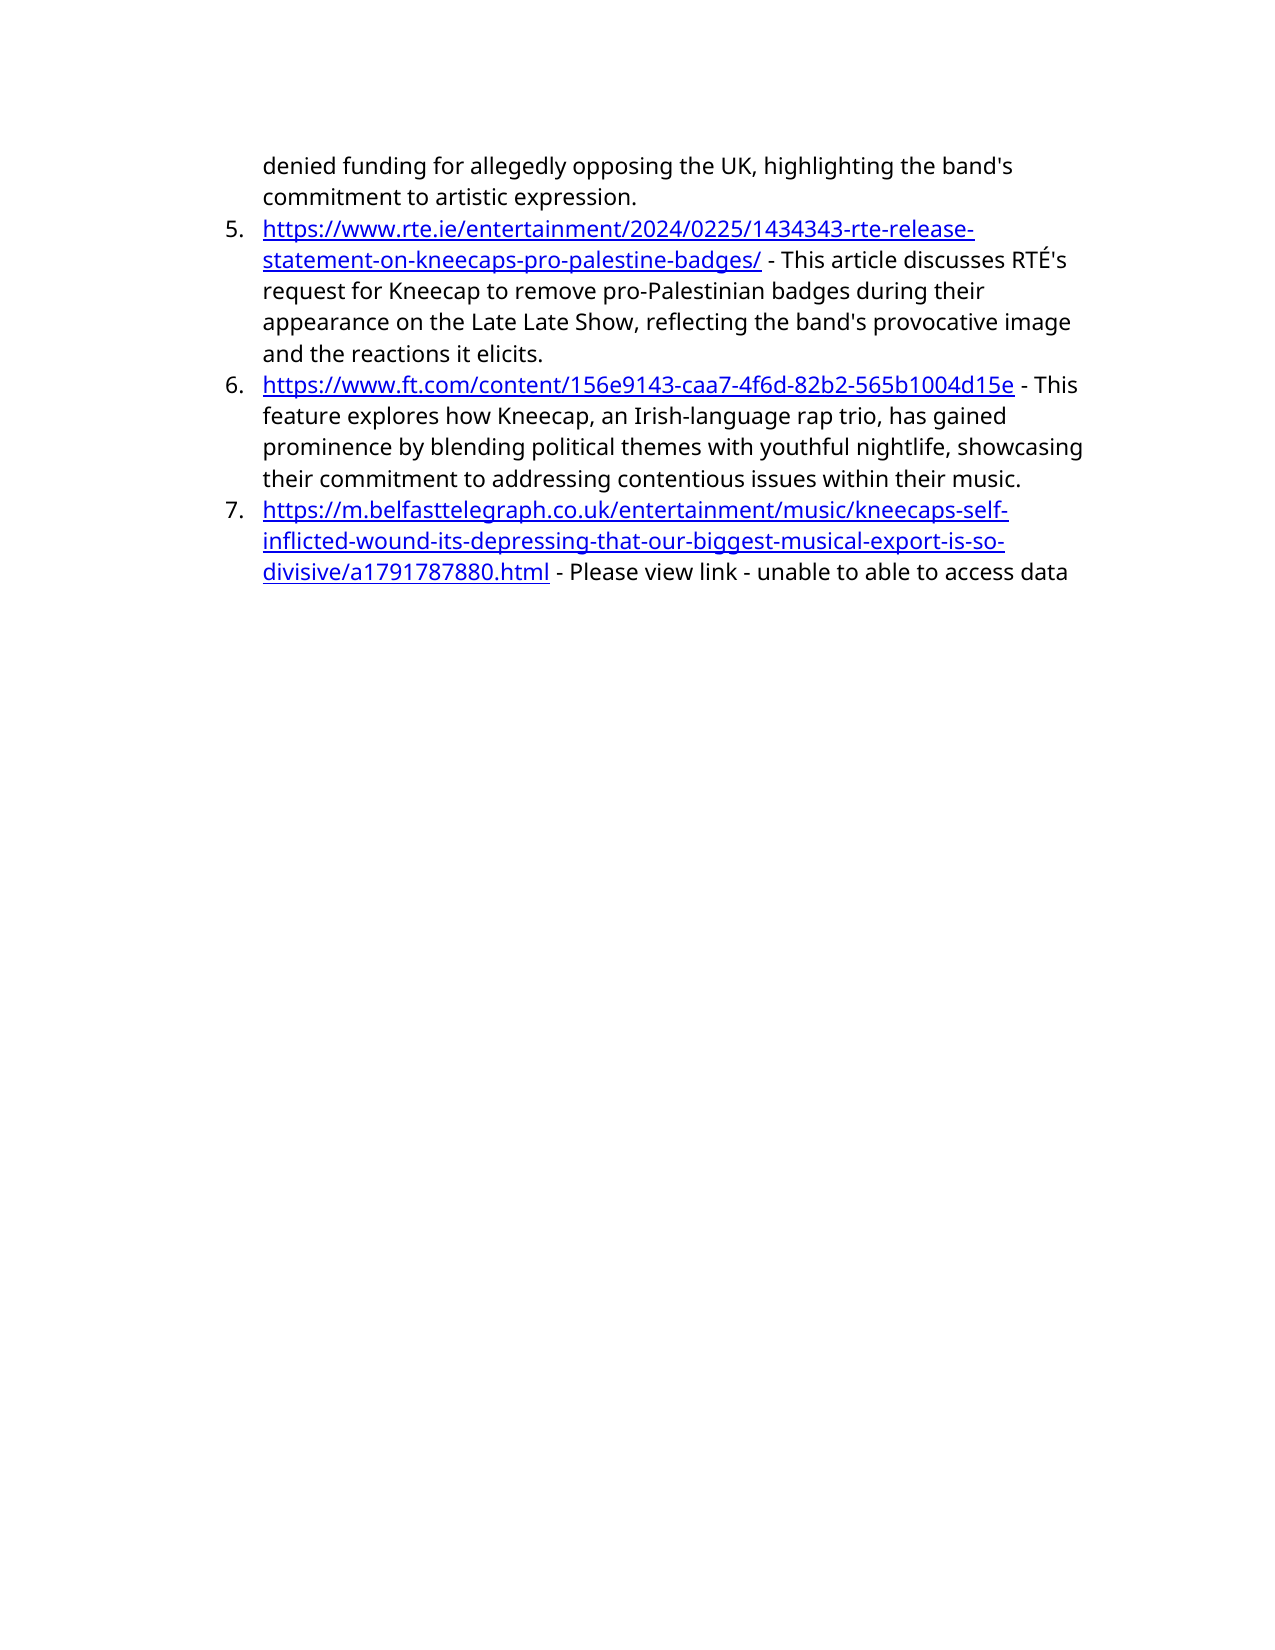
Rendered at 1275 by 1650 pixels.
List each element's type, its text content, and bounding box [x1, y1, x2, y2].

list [225, 150, 1087, 212]
list https://www.ft.com/content/156e9143-caa7-4f6d-82b2-565b1004d15e - This feature explores how Kneecap, an Irish-language rap trio, has gained prominence by blending political themes with youthful nightlife, showcasing their commitment to addressing contentious issues within their music. [225, 369, 1087, 494]
list https://m.belfasttelegraph.co.uk/entertainment/music/kneecaps-self-inflicted-wound-its-depressing-that-our-biggest-musical-export-is-so-divisive/a1791787880.html - Please view link - unable to able to access data [225, 494, 1087, 587]
list https://www.rte.ie/entertainment/2024/0225/1434343-rte-release-statement-on-kneecaps-pro-palestine-badges/ - This article discusses RTÉ's request for Kneecap to remove pro-Palestinian badges during their appearance on the Late Late Show, reflecting the band's provocative image and the reactions it elicits. [225, 212, 1087, 369]
